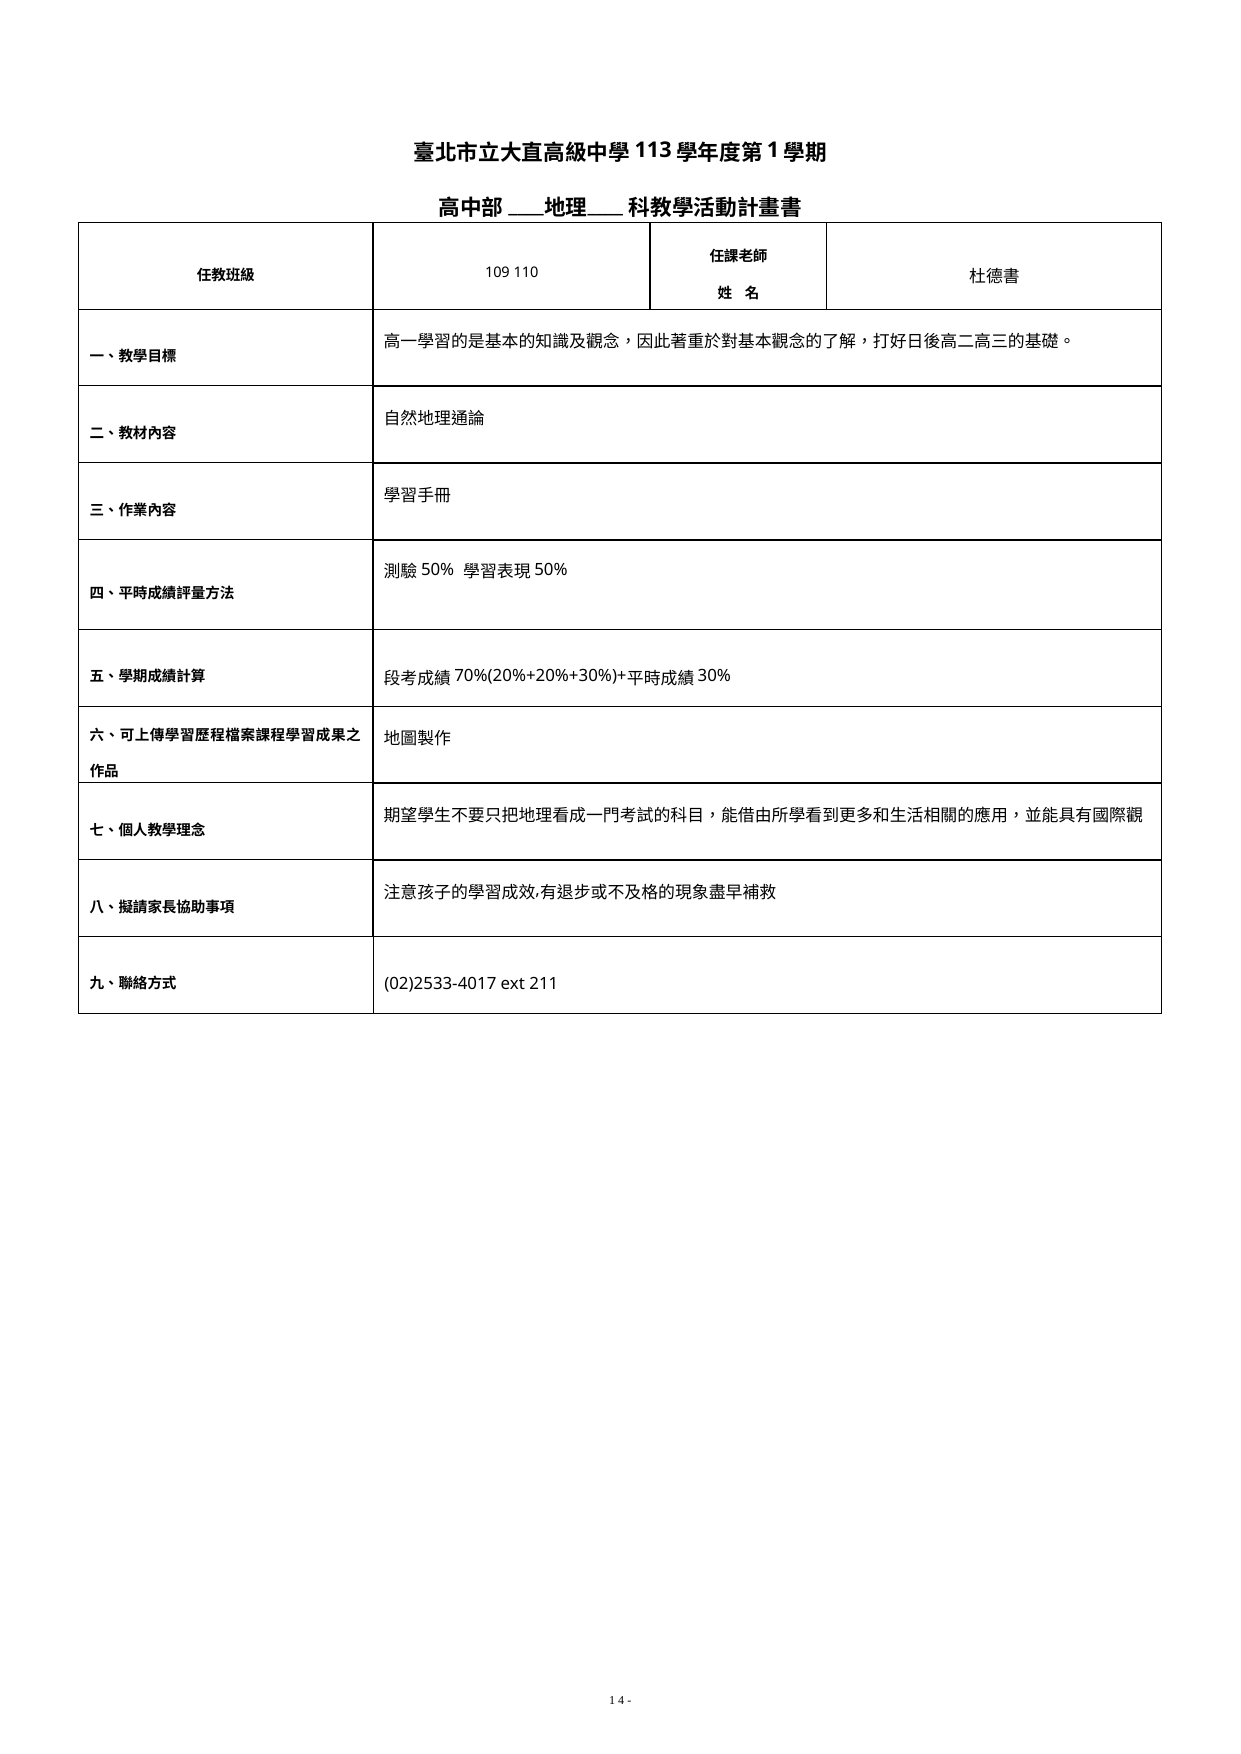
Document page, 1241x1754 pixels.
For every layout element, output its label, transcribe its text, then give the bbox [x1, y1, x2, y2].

table_header 任課老師 姓 名 [651, 223, 826, 309]
table_cell 八、擬請家長協助事項 [79, 860, 372, 936]
text 高中部 ____地理____ 科教學活動計畫書 [29, 167, 1211, 222]
table_header 杜德書 [827, 223, 1161, 309]
table_cell 九、聯絡方式 [79, 937, 373, 1013]
table_cell 六、可上傳學習歷程檔案課程學習成果之作品 [79, 707, 372, 782]
table_cell 四、平時成績評量方法 [79, 540, 372, 629]
table_cell 五、學期成績計算 [79, 630, 372, 706]
table_cell 學習手冊 [374, 464, 1161, 539]
table_cell 地圖製作 [374, 707, 1161, 782]
table_cell 自然地理通論 [374, 387, 1161, 462]
table_cell (02)2533-4017 ext 211 [374, 937, 1161, 1013]
table_cell 二、教材內容 [79, 386, 372, 462]
table_cell 高一學習的是基本的知識及觀念，因此著重於對基本觀念的了解，打好日後高二高三的基礎。 [374, 310, 1161, 385]
table_cell 七、個人教學理念 [79, 783, 372, 859]
table_cell 期望學生不要只把地理看成一門考試的科目，能借由所學看到更多和生活相關的應用，並能具有國際觀 [374, 784, 1161, 859]
table_header 109 110 [374, 223, 649, 309]
table_cell 注意孩子的學習成效,有退步或不及格的現象盡早補救 [374, 861, 1161, 936]
text 臺北市立大直高級中學113學年度第1學期 [29, 113, 1211, 167]
table_cell 一、教學目標 [79, 310, 372, 385]
table_header 任教班級 [79, 223, 372, 309]
table_cell 三、作業內容 [79, 463, 372, 539]
table_cell 測驗 50% 學習表現 50% [374, 541, 1161, 629]
table_cell 段考成績70%(20%+20%+30%)+平時成績30% [374, 630, 1161, 706]
